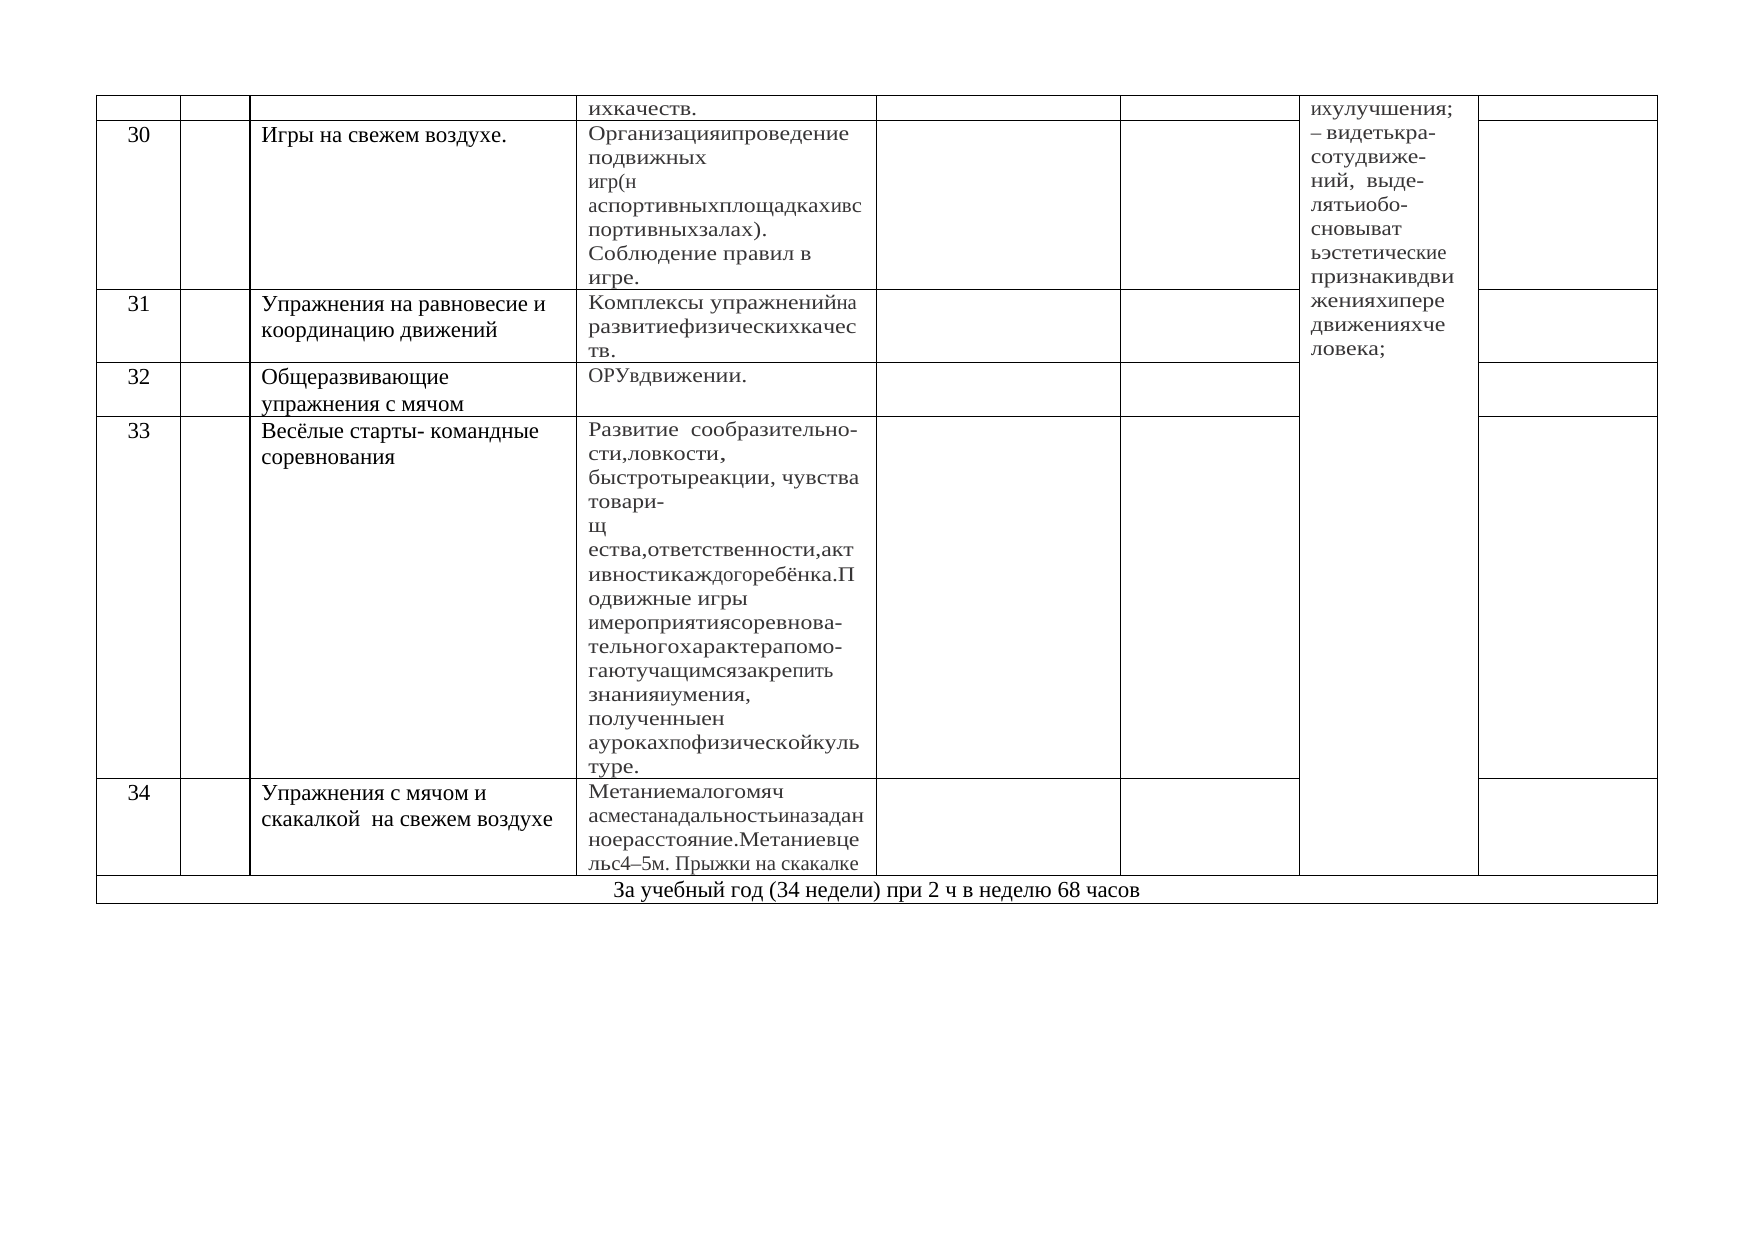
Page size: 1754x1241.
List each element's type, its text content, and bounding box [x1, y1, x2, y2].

table_cell [1479, 121, 1657, 289]
table_cell [181, 290, 249, 362]
table_cell Организацияипроведение подвижных игр(наспортивныхплощадкахивспортивныхзалах). Соблюдение правил в игре. [577, 121, 876, 289]
table_cell [1479, 96, 1657, 119]
table_cell ОРУвдвижении. [577, 363, 876, 416]
table_cell [1121, 290, 1299, 362]
table_cell [1121, 121, 1299, 289]
table_cell [181, 779, 249, 875]
table_cell [877, 121, 1120, 289]
table_cell [1121, 779, 1299, 875]
table_cell Игры на свежем воздухе. [251, 121, 576, 289]
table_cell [577, 96, 876, 119]
table_cell [181, 417, 249, 778]
table_cell [1479, 779, 1657, 875]
table_cell 32 [97, 363, 180, 416]
table_cell 30 [97, 121, 180, 289]
table_cell [1479, 417, 1657, 778]
table_cell Метаниемалогомячасместанадальностьиназаданноерасстояние.Метаниевцельс4–5м. Прыжки на скакалке [577, 779, 876, 875]
table_cell [877, 290, 1120, 362]
table_cell Развитие сообразительно-сти,ловкости, быстротыреакции, чувства товари-щества,ответственности,активностикаждогоребёнка.Подвижные игры имероприятиясоревнова-тельногохарактерапомо-гаютучащимсязакрепить знанияиумения, полученныенаурокахпофизическойкультуре. [577, 417, 876, 778]
table_cell 33 [97, 417, 180, 778]
table_cell [1479, 363, 1657, 416]
table_cell [877, 779, 1120, 875]
table_cell [877, 417, 1120, 778]
table_cell Весёлые старты- командные соревнования [251, 417, 576, 778]
table_cell 31 [97, 290, 180, 362]
table_cell Упражнения с мячом и скакалкой на свежем воздухе [251, 779, 576, 875]
table_cell [1121, 363, 1299, 416]
table_cell [1121, 417, 1299, 778]
table_cell [877, 363, 1120, 416]
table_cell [251, 96, 576, 119]
table_cell Общеразвивающие упражнения с мячом [251, 363, 576, 416]
table_cell [181, 121, 249, 289]
table_cell [1121, 96, 1299, 119]
table_cell [1479, 290, 1657, 362]
table_cell Комплексы упражненийна развитиефизическихкачеств. [577, 290, 876, 362]
table_cell 29 [97, 96, 180, 119]
table_cell [181, 96, 249, 119]
table_cell За учебный год (34 недели) при 2 ч в неделю 68 часов [97, 876, 1657, 903]
table_cell 34 [97, 779, 180, 875]
table_cell [181, 363, 249, 416]
table_cell Упражнения на равновесие и координацию движений [251, 290, 576, 362]
